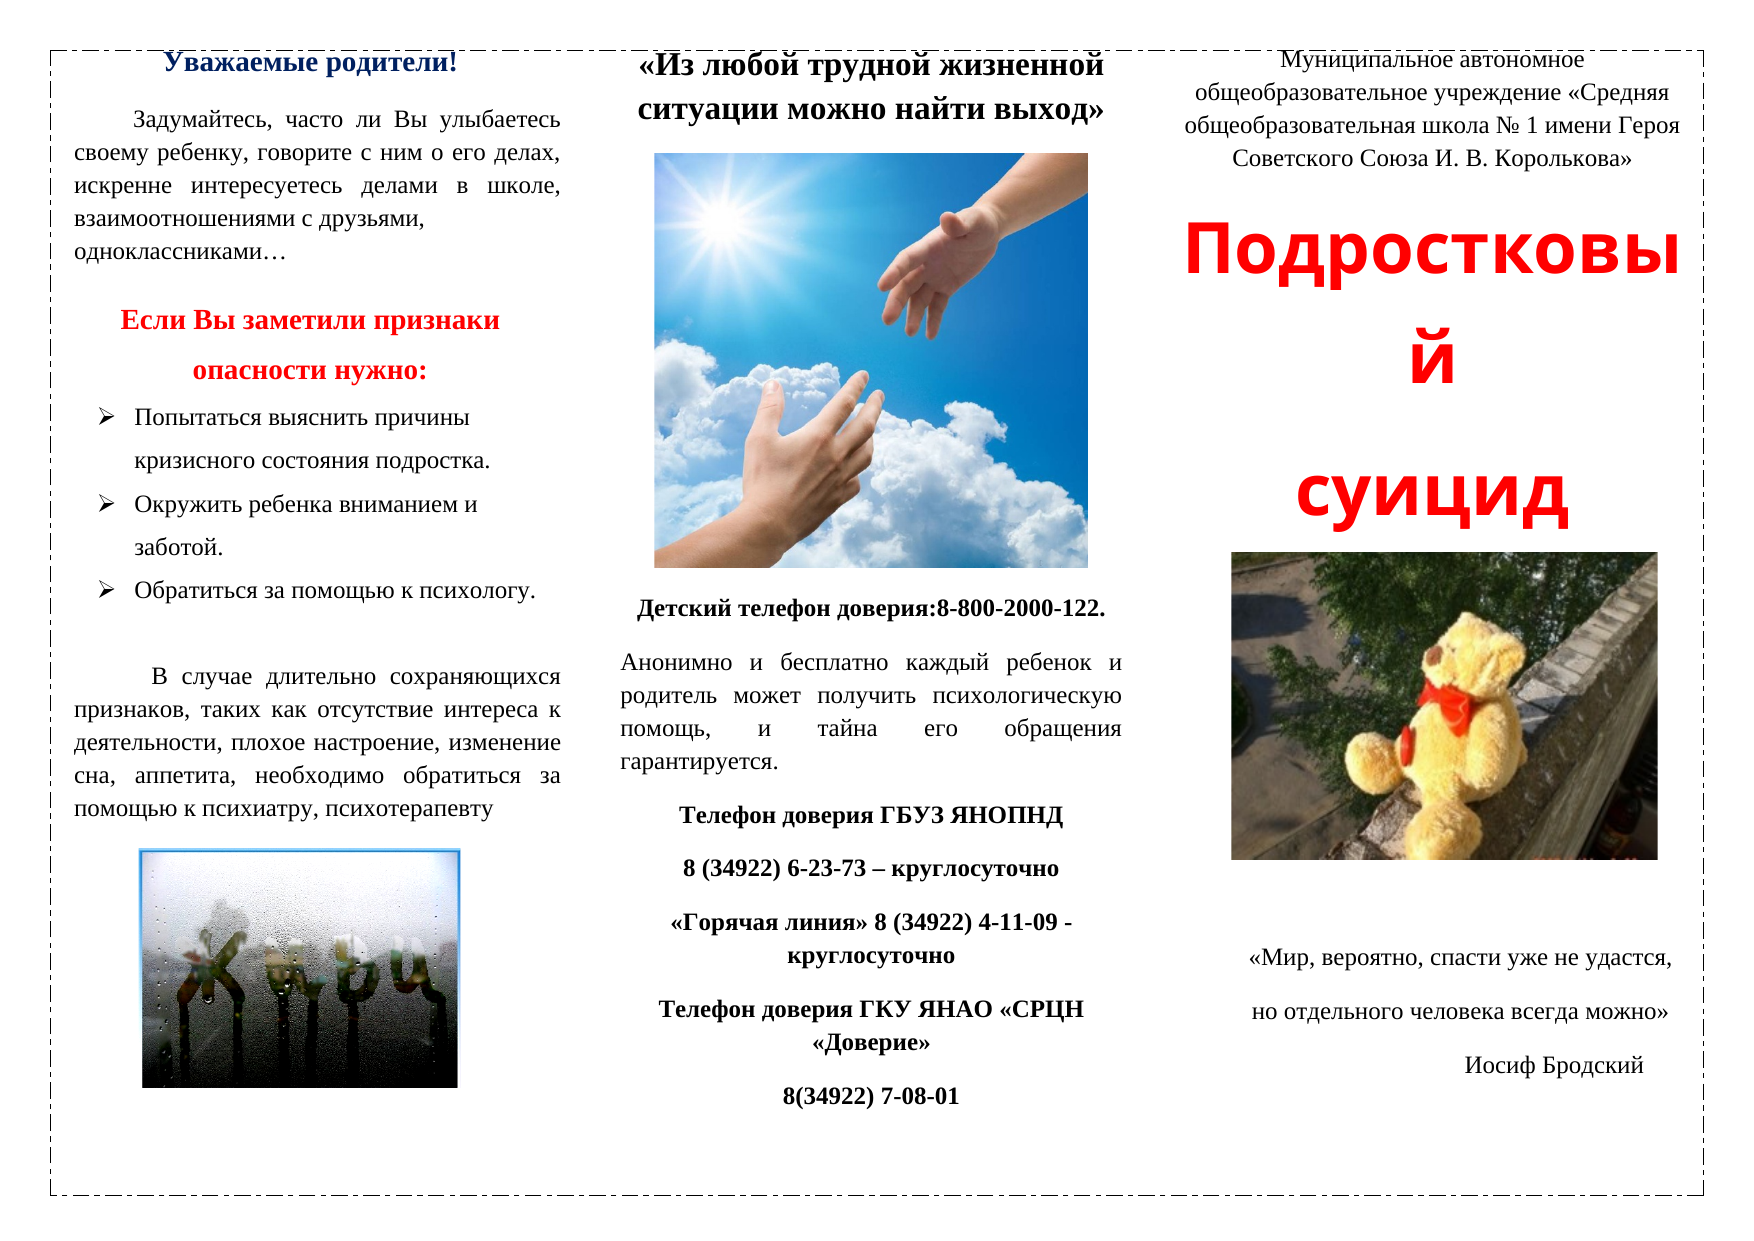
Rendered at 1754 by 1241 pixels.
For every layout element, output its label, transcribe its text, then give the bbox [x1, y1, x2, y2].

text Телефон доверия ГКУ ЯНАО «СРЦН «Доверие» [620, 994, 1122, 1056]
text 8(34922) 7-08-01 [620, 1081, 1122, 1110]
list Попытаться выяснить причины кризисного состояния подростка. [97, 402, 561, 474]
text Детский телефон доверия:8-800-2000-122. [620, 593, 1122, 622]
text Муниципальное автономное общеобразовательное учреждение «Средняя общеобразовательная школа № 1 имени Героя Советского Союза И. В. Королькова» [1181, 44, 1683, 172]
list Окружить ребенка вниманием и заботой. [97, 489, 561, 561]
text Подростковый [1181, 197, 1683, 404]
text 8 (34922) 6-23-73 – круглосуточно [620, 853, 1122, 882]
text Уважаемые родители! [59, 44, 561, 78]
text В случае длительно сохраняющихся признаков, таких как отсутствие интереса к деятельности, плохое настроение, изменение сна, аппетита, необходимо обратиться за помощью к психиатру, психотерапевту [74, 661, 561, 822]
text «Из любой трудной жизненной ситуации можно найти выход» [620, 44, 1122, 127]
text «Мир, вероятно, спасти уже не удастся, [1181, 942, 1683, 971]
text Если Вы заметили признаки опасности нужно: [59, 302, 561, 386]
text Иосиф Бродский [1181, 1050, 1683, 1079]
picture [138, 848, 461, 1086]
text но отдельного человека всегда можно» [1181, 996, 1683, 1025]
text Телефон доверия ГБУЗ ЯНОПНД [620, 800, 1122, 828]
text «Горячая линия» 8 (34922) 4-11-09 - круглосуточно [620, 907, 1122, 969]
picture [654, 153, 1088, 568]
text Задумайтесь, часто ли Вы улыбаетесь своему ребенку, говорите с ним о его делах, искренне интересуетесь делами в школе, взаимоотношениями с друзьями, [74, 104, 561, 232]
text Анонимно и бесплатно каждый ребенок и родитель может получить психологическую помощь, и тайна его обращения гарантируется. [620, 647, 1122, 774]
picture [1231, 552, 1658, 858]
text одноклассниками… [74, 236, 561, 264]
text суицид [1181, 440, 1683, 536]
list Обратиться за помощью к психологу. [97, 575, 561, 604]
